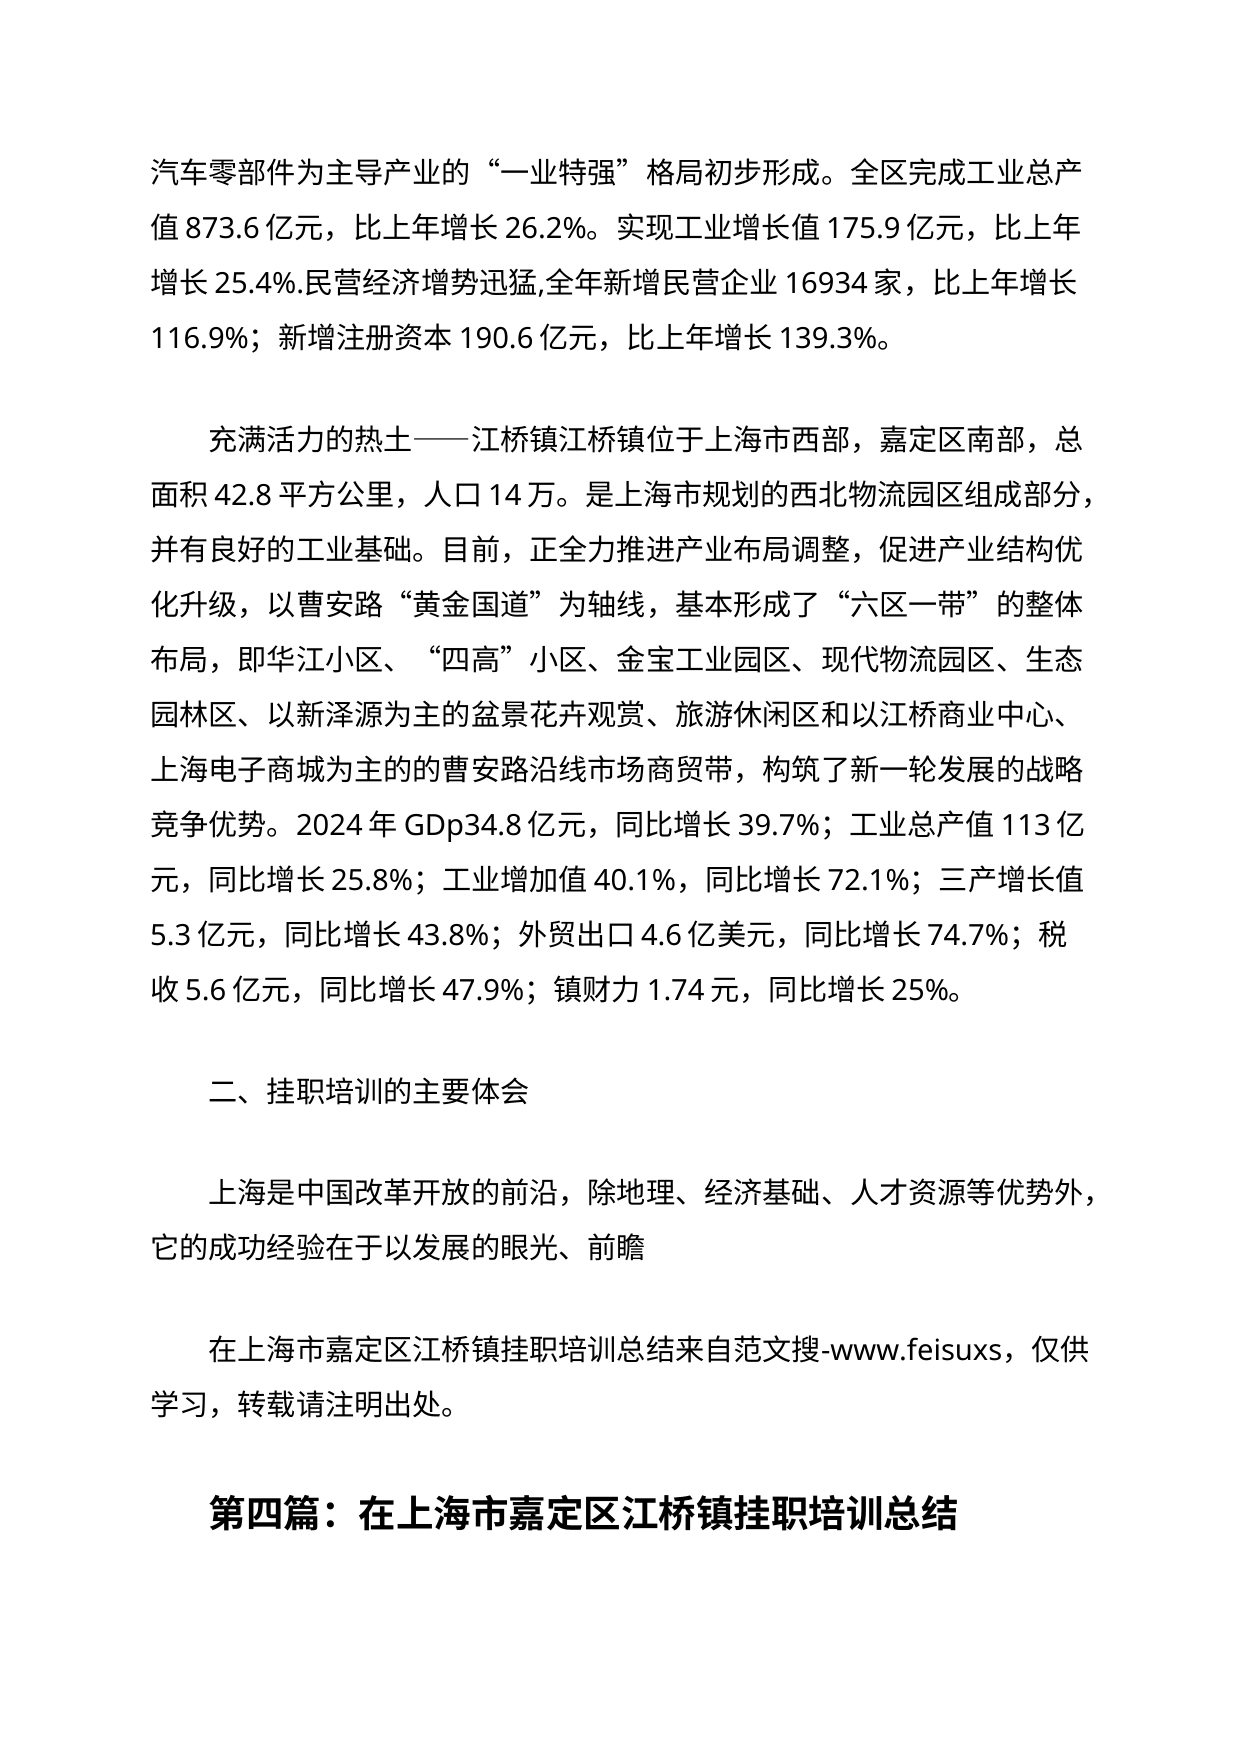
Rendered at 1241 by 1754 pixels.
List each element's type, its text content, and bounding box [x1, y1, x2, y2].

text 第四篇：在上海市嘉定区江桥镇挂职培训总结 [150, 1483, 1090, 1538]
text 上海是中国改革开放的前沿，除地理、经济基础、人才资源等优势外，它的成功经验在于以发展的眼光、前瞻 [150, 1170, 1090, 1267]
text 在上海市嘉定区江桥镇挂职培训总结来自范文搜-www.feisuxs，仅供学习，转载请注明出处。 [150, 1327, 1090, 1424]
text 充满活力的热土——江桥镇江桥镇位于上海市西部，嘉定区南部，总面积42.8平方公里，人口14万。是上海市规划的西北物流园区组成部分，并有良好的工业基础。目前，正全力推进产业布局调整，促进产业结构优化升级，以曹安路“黄金国道”为轴线，基本形成了“六区一带”的整体布局，即华江小区、“四高”小区、金宝工业园区、现代物流园区、生态园林区、以新泽源为主的盆景花卉观赏、旅游休闲区和以江桥商业中心、上海电子商城为主的的曹安路沿线市场商贸带，构筑了新一轮发展的战略竞争优势。2024年GDp34.8亿元，同比增长39.7%；工业总产值113亿元，同比增长25.8%；工业增加值40.1%，同比增长72.1%；三产增长值5.3亿元，同比增长43.8%；外贸出口4.6亿美元，同比增长74.7%；税收5.6亿元，同比增长47.9%；镇财力1.74元，同比增长25%。 [150, 417, 1090, 1009]
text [150, 150, 1090, 357]
text 二、挂职培训的主要体会 [150, 1068, 1090, 1111]
